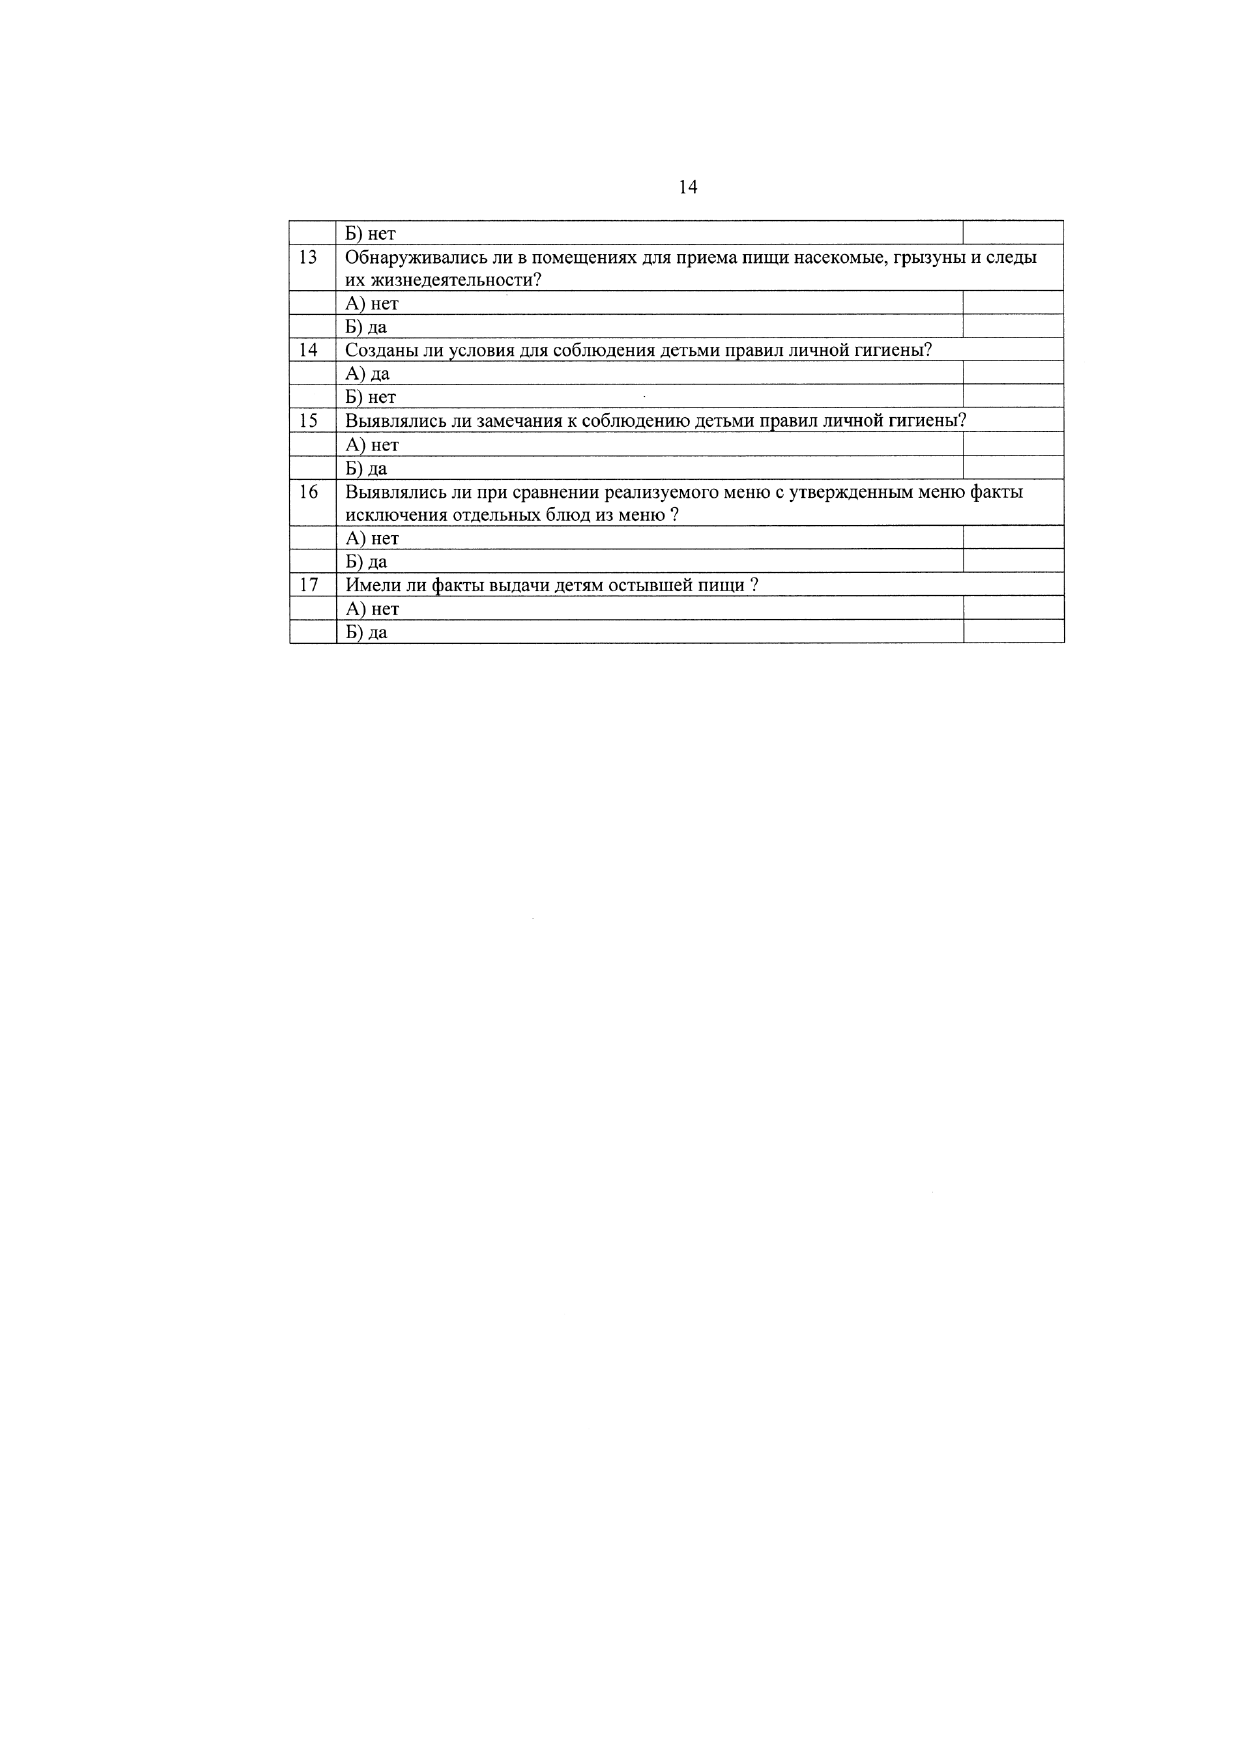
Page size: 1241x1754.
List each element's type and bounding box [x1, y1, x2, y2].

picture [177, 118, 1152, 1497]
